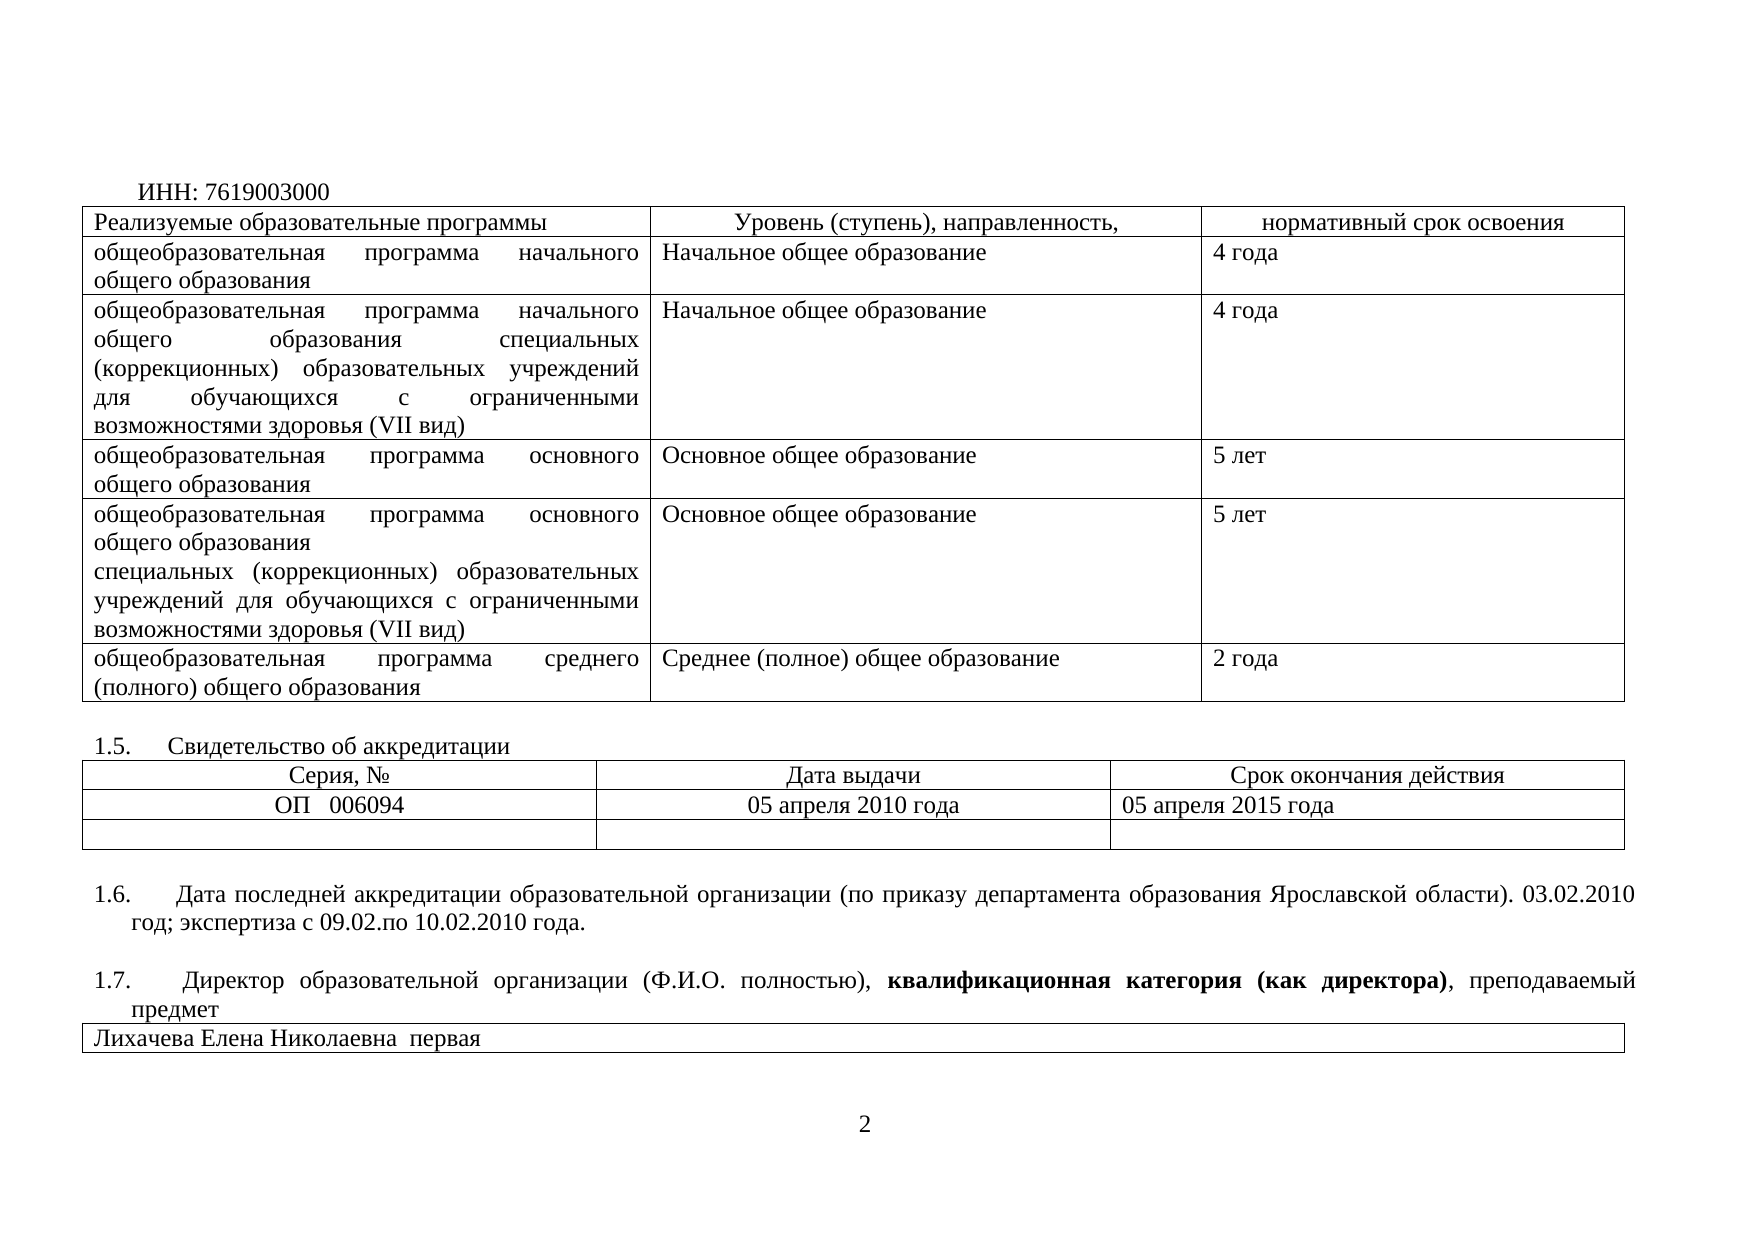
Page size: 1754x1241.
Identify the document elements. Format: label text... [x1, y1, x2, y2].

table_cell ОП 006094 [83, 790, 596, 819]
list Свидетельство об аккредитации [94, 731, 1636, 759]
table_cell 05 апреля 2015 года [1111, 790, 1624, 819]
table_cell Основное общее образование [651, 440, 1201, 498]
table_header Уровень (ступень), направленность, [651, 207, 1201, 236]
table_cell 2 года [1202, 644, 1624, 701]
table_header Дата выдачи [597, 761, 1110, 789]
table_cell 5 лет [1202, 440, 1624, 498]
table_header Реализуемые образовательные программы [83, 207, 650, 236]
table_cell общеобразовательная программа основного общего образования [83, 440, 650, 498]
table_header Срок окончания действия [1111, 761, 1624, 789]
table_cell [83, 820, 596, 849]
table_cell общеобразовательная программа начального общего образования [83, 237, 650, 294]
table_cell [1111, 820, 1624, 849]
table_cell Начальное общее образование [651, 237, 1201, 294]
list Дата последней аккредитации образовательной организации (по приказу департамента образования Ярославской области). 03.02.2010 год; экспертиза с 09.02.по 10.02.2010 года. [94, 879, 1636, 936]
table_cell Среднее (полное) общее образование [651, 644, 1201, 701]
table_cell 5 лет [1202, 499, 1624, 642]
table_cell [597, 820, 1110, 849]
table_cell общеобразовательная программа среднего (полного) общего образования [83, 644, 650, 701]
table_cell 05 апреля 2010 года [597, 790, 1110, 819]
table_cell общеобразовательная программа основного общего образования специальных (коррекционных) образовательных учреждений для обучающихся с ограниченными возможностями здоровья (VII вид) [83, 499, 650, 642]
table_cell 4 года [1202, 237, 1624, 294]
table_cell 4 года [1202, 295, 1624, 439]
text ИНН: 7619003000 [131, 177, 1636, 206]
table_header Лихачева Елена Николаевна первая [83, 1024, 1624, 1052]
table_cell Основное общее образование [651, 499, 1201, 642]
table_cell общеобразовательная программа начального общего образования специальных (коррекционных) образовательных учреждений для обучающихся с ограниченными возможностями здоровья (VII вид) [83, 295, 650, 439]
table_header нормативный срок освоения [1202, 207, 1624, 236]
table_header Серия, № [83, 761, 596, 789]
list Директор образовательной организации (Ф.И.О. полностью), квалификационная категория (как директора), преподаваемый предмет [94, 965, 1636, 1022]
table_cell Начальное общее образование [651, 295, 1201, 439]
